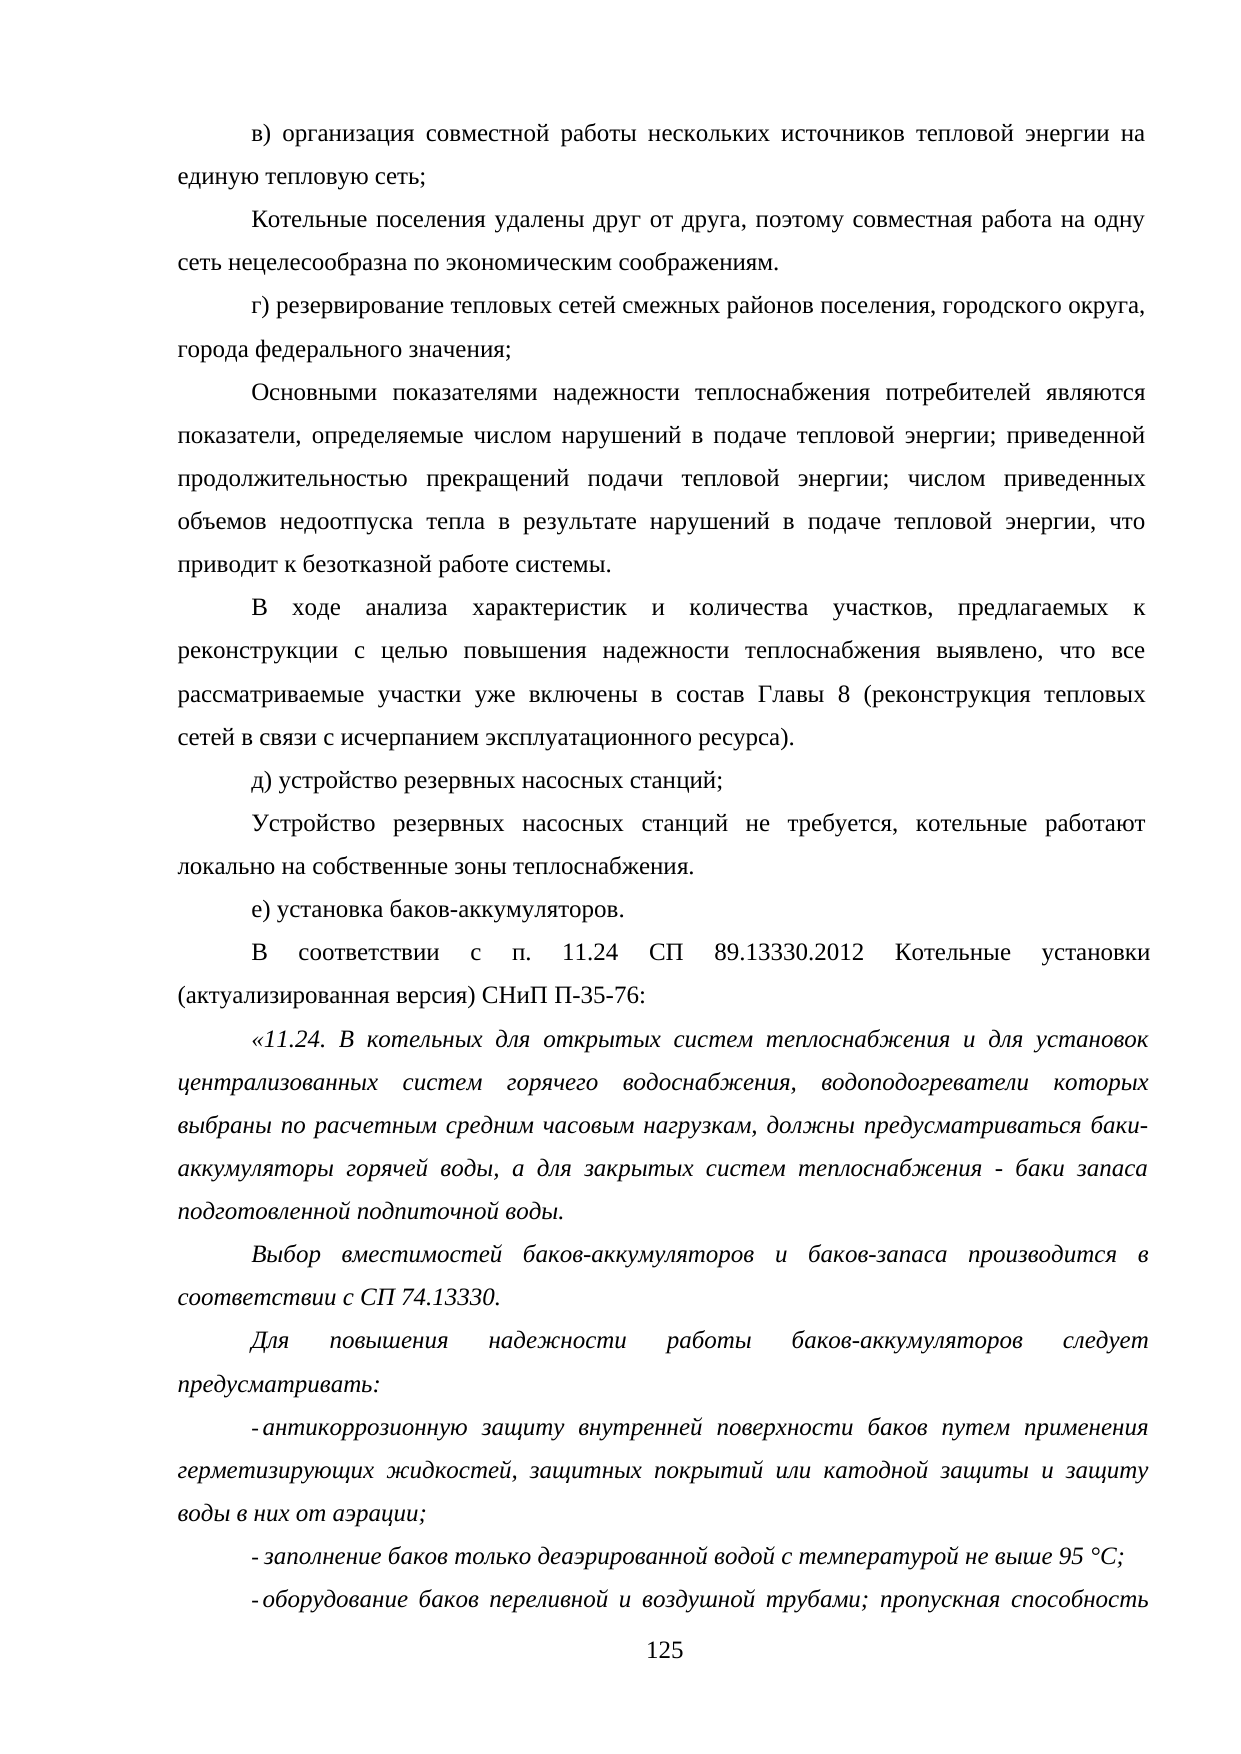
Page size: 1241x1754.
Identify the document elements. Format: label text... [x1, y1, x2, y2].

text Выбор вместимостей баков-аккумуляторов и баков-запаса производится в соответствии с СП 74.13330. [177, 1239, 1152, 1311]
text Котельные поселения удалены друг от друга, поэтому совместная работа на одну сеть нецелесообразна по экономическим соображениям. [177, 204, 1146, 276]
text в) организация совместной работы нескольких источников тепловой энергии на единую тепловую сеть; [177, 118, 1146, 190]
list заполнение баков только деаэрированной водой с температурой не выше 95 °С; [177, 1541, 1152, 1570]
text г) резервирование тепловых сетей смежных районов поселения, городского округа, города федерального значения; [177, 291, 1146, 362]
text Для повышения надежности работы баков-аккумуляторов следует предусматривать: [177, 1326, 1152, 1397]
text В соответствии с п. 11.24 СП 89.13330.2012 Котельные установки (актуализированная версия) СНиП П-35-76: [177, 937, 1152, 1009]
list антикоррозионную защиту внутренней поверхности баков путем применения герметизирующих жидкостей, защитных покрытий или катодной защиты и защиту воды в них от аэрации; [177, 1412, 1152, 1527]
text е) установка баков-аккумуляторов. [177, 894, 1146, 923]
text В ходе анализа характеристик и количества участков, предлагаемых к реконструкции с целью повышения надежности теплоснабжения выявлено, что все рассматриваемые участки уже включены в состав Главы 8 (реконструкция тепловых сетей в связи с исчерпанием эксплуатационного ресурса). [177, 592, 1146, 751]
text «11.24. В котельных для открытых систем теплоснабжения и для установок централизованных систем горячего водоснабжения, водоподогреватели которых выбраны по расчетным средним часовым нагрузкам, должны предусматриваться баки-аккумуляторы горячей воды, а для закрытых систем теплоснабжения - баки запаса подготовленной подпиточной воды. [177, 1024, 1152, 1225]
text д) устройство резервных насосных станций; [177, 765, 1146, 794]
text Основными показателями надежности теплоснабжения потребителей являются показатели, определяемые числом нарушений в подаче тепловой энергии; приведенной продолжительностью прекращений подачи тепловой энергии; числом приведенных объемов недоотпуска тепла в результате нарушений в подаче тепловой энергии, что приводит к безотказной работе системы. [177, 377, 1146, 578]
text Устройство резервных насосных станций не требуется, котельные работают локально на собственные зоны теплоснабжения. [177, 808, 1146, 880]
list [177, 1584, 1152, 1613]
